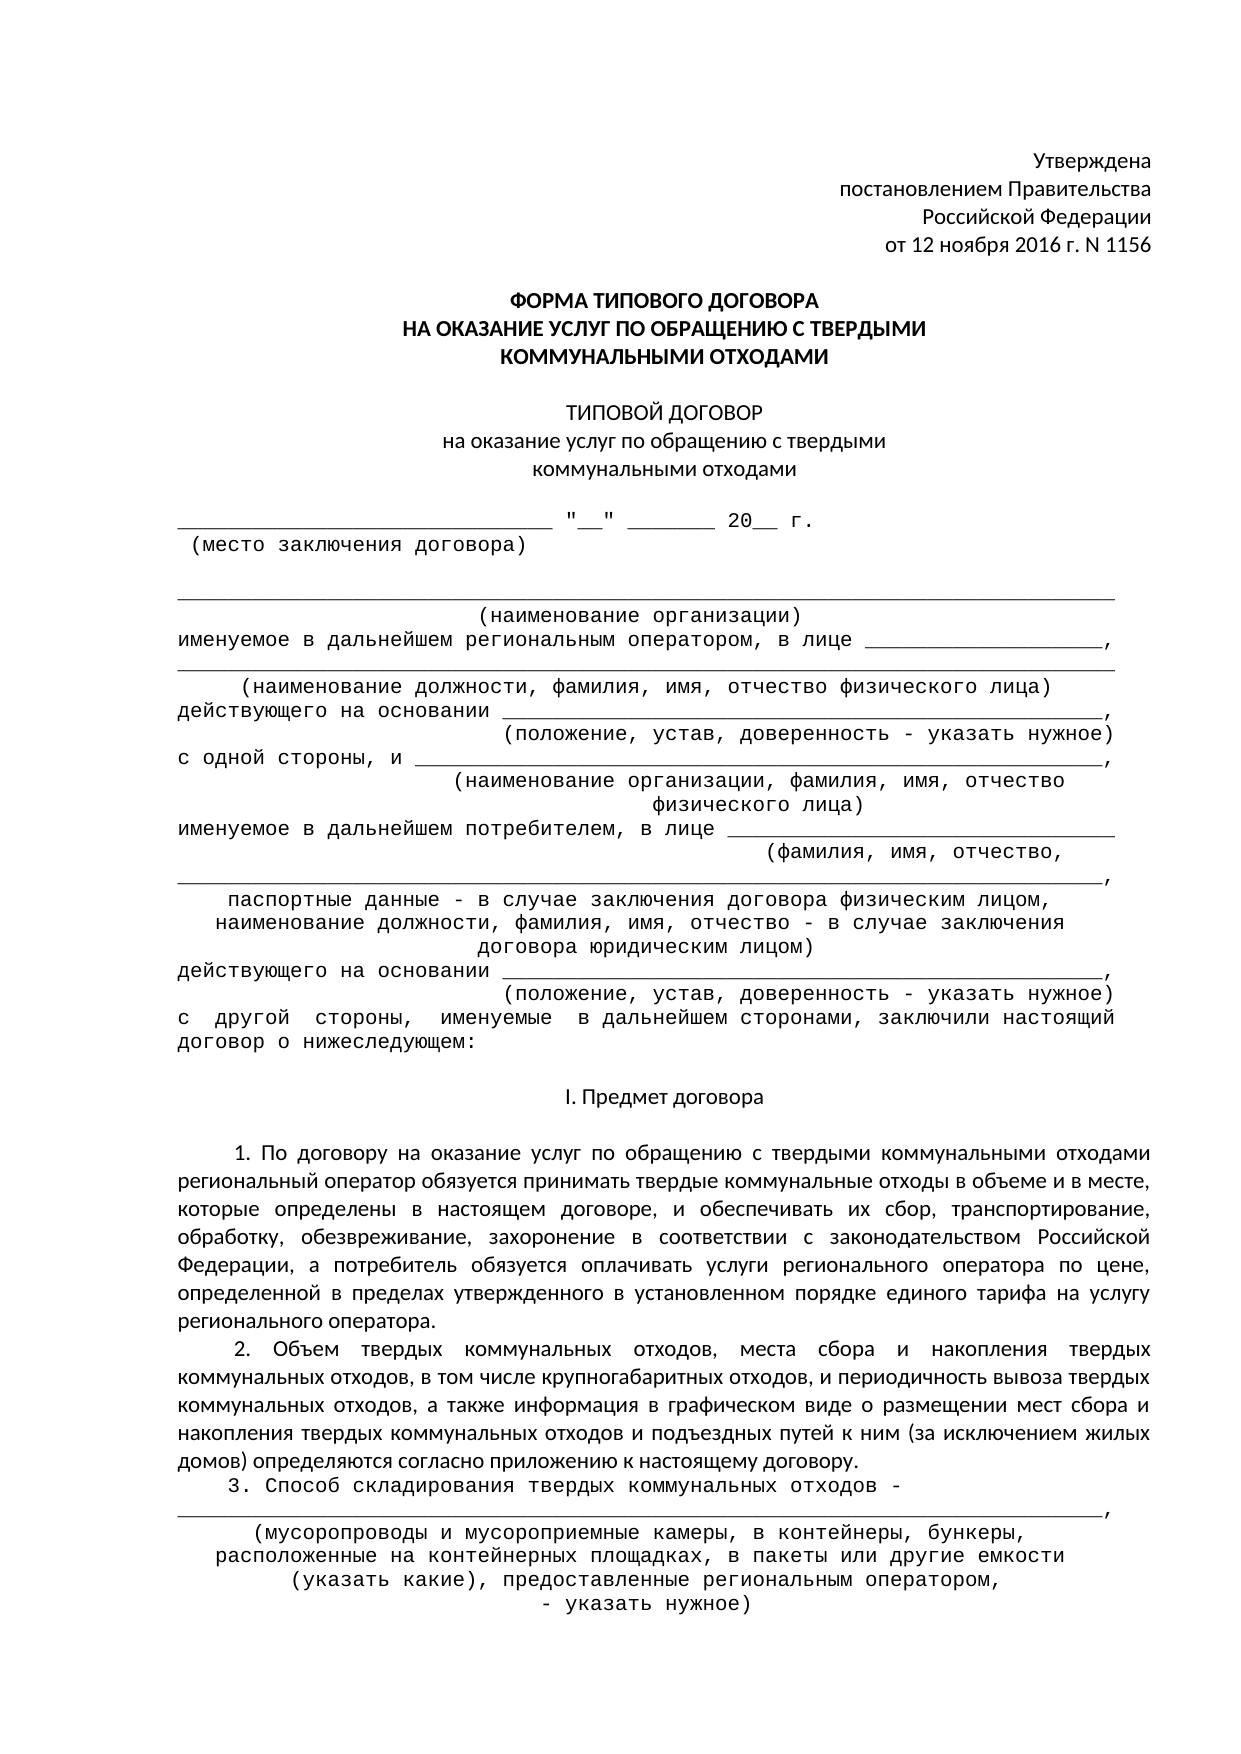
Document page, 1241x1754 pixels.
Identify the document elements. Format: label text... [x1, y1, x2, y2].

text ___________________________________________________________________________ [177, 581, 1152, 605]
text (место заключения договора) [177, 534, 1152, 558]
text действующего на основании ________________________________________________, [177, 699, 1152, 723]
text 3. Способ складирования твердых коммунальных отходов - [177, 1474, 1152, 1498]
text (наименование организации, фамилия, имя, отчество [177, 771, 1152, 794]
text наименование должности, фамилия, имя, отчество - в случае заключения [177, 912, 1152, 936]
text I. Предмет договора [177, 1082, 1152, 1110]
text (наименование организации) [177, 605, 1152, 629]
text (указать какие), предоставленные региональным оператором, [177, 1569, 1152, 1593]
text __________________________________________________________________________, [177, 865, 1152, 889]
text __________________________________________________________________________, [177, 1498, 1152, 1522]
text постановлением Правительства [177, 174, 1152, 202]
text (мусоропроводы и мусороприемные камеры, в контейнеры, бункеры, [177, 1522, 1152, 1546]
text 1. По договору на оказание услуг по обращению с твердыми коммунальными отходами региональный оператор обязуется принимать твердые коммунальные отходы в объеме и в месте, которые определены в настоящем договоре, и обеспечивать их сбор, транспортирование, обработку, обезвреживание, захоронение в соответствии с законодательством Российской Федерации, а потребитель обязуется оплачивать услуги регионального оператора по цене, определенной в пределах утвержденного в установленном порядке единого тарифа на услугу регионального оператора. [177, 1138, 1152, 1334]
text договор о нижеследующем: [177, 1031, 1152, 1054]
text коммунальными отходами [177, 454, 1152, 482]
text именуемое в дальнейшем региональным оператором, в лице ___________________, [177, 629, 1152, 652]
text с одной стороны, и _______________________________________________________, [177, 747, 1152, 771]
text - указать нужное) [177, 1593, 1152, 1616]
title ФОРМА ТИПОВОГО ДОГОВОРА [177, 286, 1152, 314]
text ТИПОВОЙ ДОГОВОР [177, 398, 1152, 426]
text на оказание услуг по обращению с твердыми [177, 426, 1152, 454]
text от 12 ноября 2016 г. N 1156 [177, 230, 1152, 258]
text (фамилия, имя, отчество, [177, 841, 1152, 865]
text (положение, устав, доверенность - указать нужное) [177, 723, 1152, 747]
text Утверждена [177, 146, 1152, 174]
title НА ОКАЗАНИЕ УСЛУГ ПО ОБРАЩЕНИЮ С ТВЕРДЫМИ [177, 314, 1152, 342]
text ___________________________________________________________________________ [177, 652, 1152, 676]
text действующего на основании ________________________________________________, [177, 960, 1152, 983]
text Российской Федерации [177, 202, 1152, 230]
text 2. Объем твердых коммунальных отходов, места сбора и накопления твердых коммунальных отходов, в том числе крупногабаритных отходов, и периодичность вывоза твердых коммунальных отходов, а также информация в графическом виде о размещении мест сбора и накопления твердых коммунальных отходов и подъездных путей к ним (за исключением жилых домов) определяются согласно приложению к настоящему договору. [177, 1334, 1152, 1474]
text с другой стороны, именуемые в дальнейшем сторонами, заключили настоящий [177, 1007, 1152, 1031]
text расположенные на контейнерных площадках, в пакеты или другие емкости [177, 1546, 1152, 1569]
text договора юридическим лицом) [177, 936, 1152, 960]
text физического лица) [177, 794, 1152, 818]
text именуемое в дальнейшем потребителем, в лице _______________________________ [177, 818, 1152, 841]
title КОММУНАЛЬНЫМИ ОТХОДАМИ [177, 342, 1152, 370]
text ______________________________ "__" _______ 20__ г. [177, 510, 1152, 534]
text (наименование должности, фамилия, имя, отчество физического лица) [177, 676, 1152, 699]
text паспортные данные - в случае заключения договора физическим лицом, [177, 889, 1152, 912]
text (положение, устав, доверенность - указать нужное) [177, 983, 1152, 1007]
